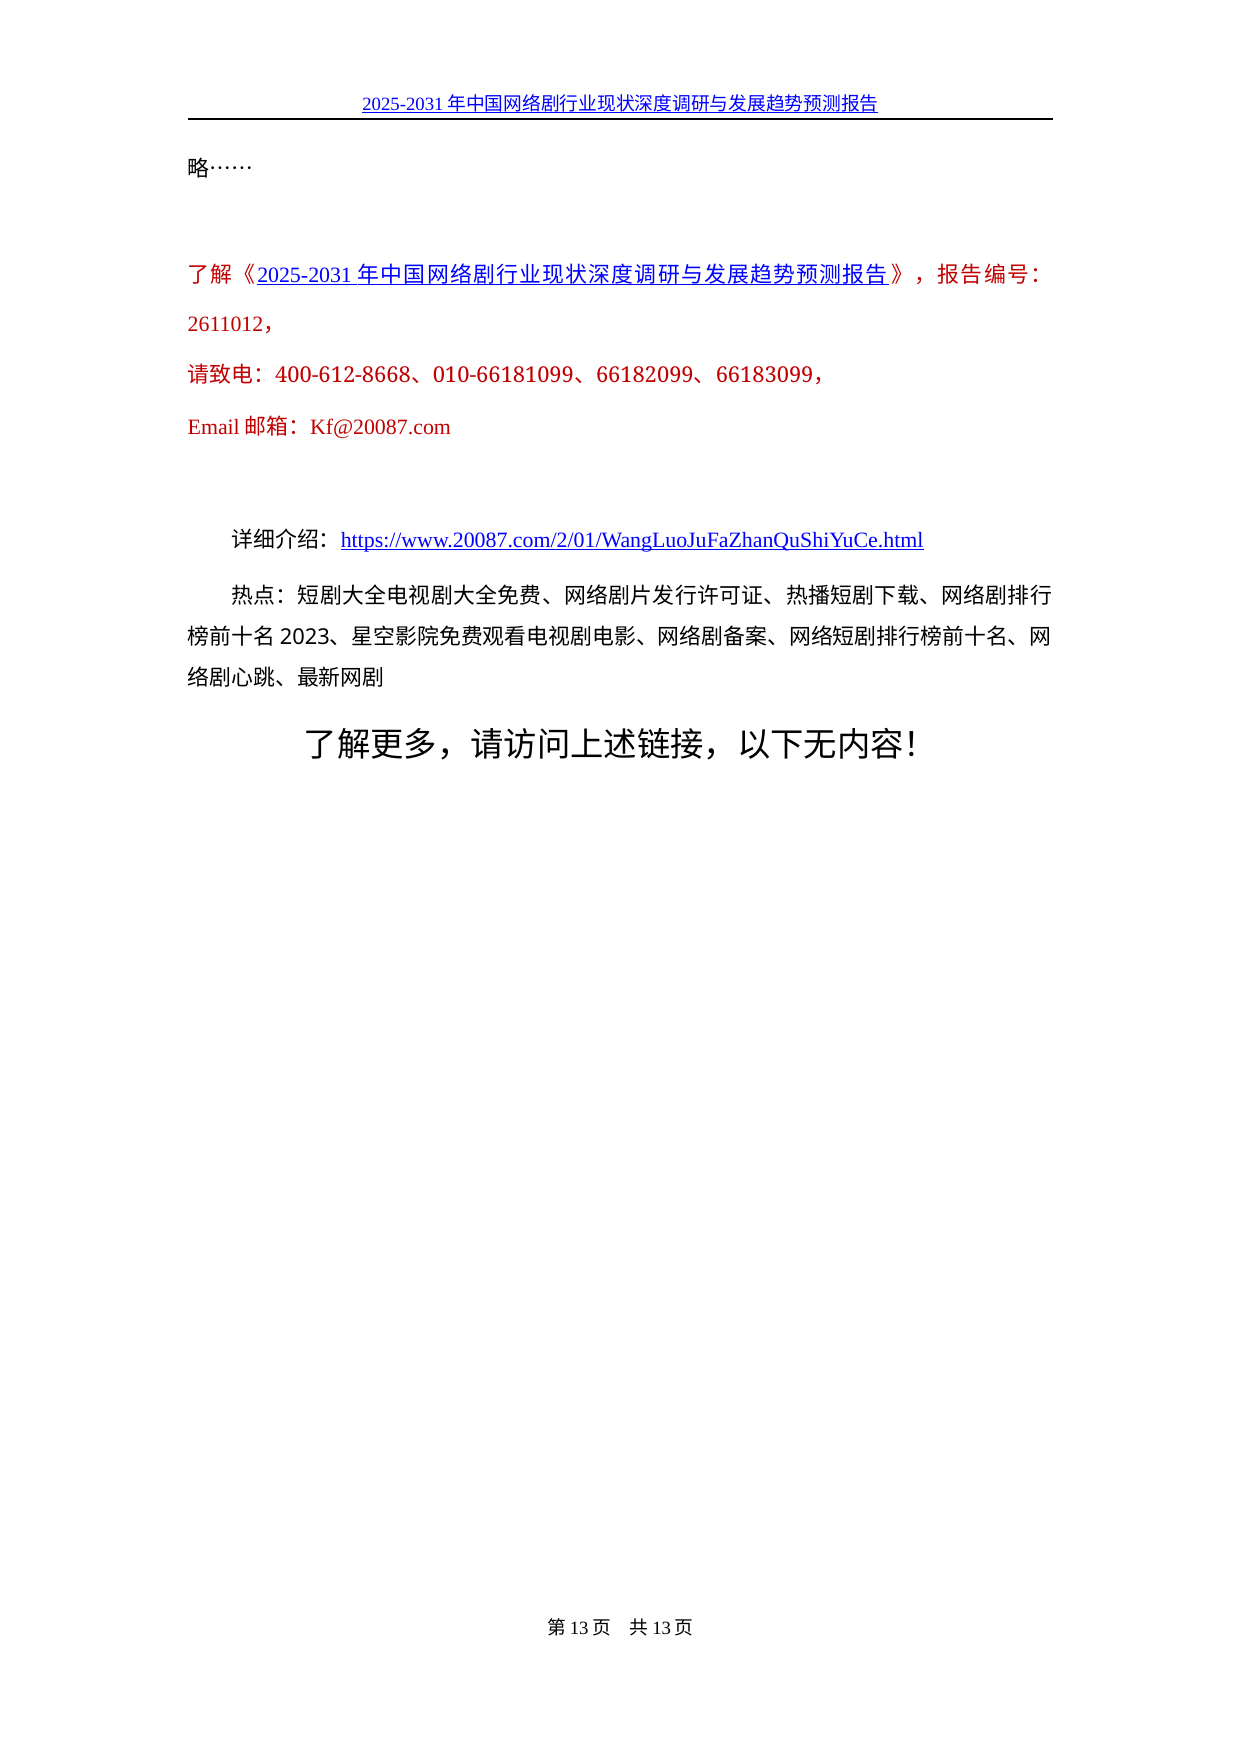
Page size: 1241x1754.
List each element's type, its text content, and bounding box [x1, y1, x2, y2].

text 了解《2025-2031年中国网络剧行业现状深度调研与发展趋势预测报告》，报告编号：2611012， [187, 257, 1053, 338]
text Email邮箱：Kf@20087.com [187, 408, 1053, 441]
text 请致电：400-612-8668、010-66181099、66182099、66183099， [187, 357, 1053, 389]
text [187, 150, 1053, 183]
title 了解更多，请访问上述链接，以下无内容！ [187, 709, 1053, 774]
text 详细介绍：https://www.20087.com/2/01/WangLuoJuFaZhanQuShiYuCe.html [187, 521, 1053, 554]
text 热点：短剧大全电视剧大全免费、网络剧片发行许可证、热播短剧下载、网络剧排行榜前十名2023、星空影院免费观看电视剧电影、网络剧备案、网络短剧排行榜前十名、网络剧心跳、最新网剧 [187, 578, 1053, 692]
